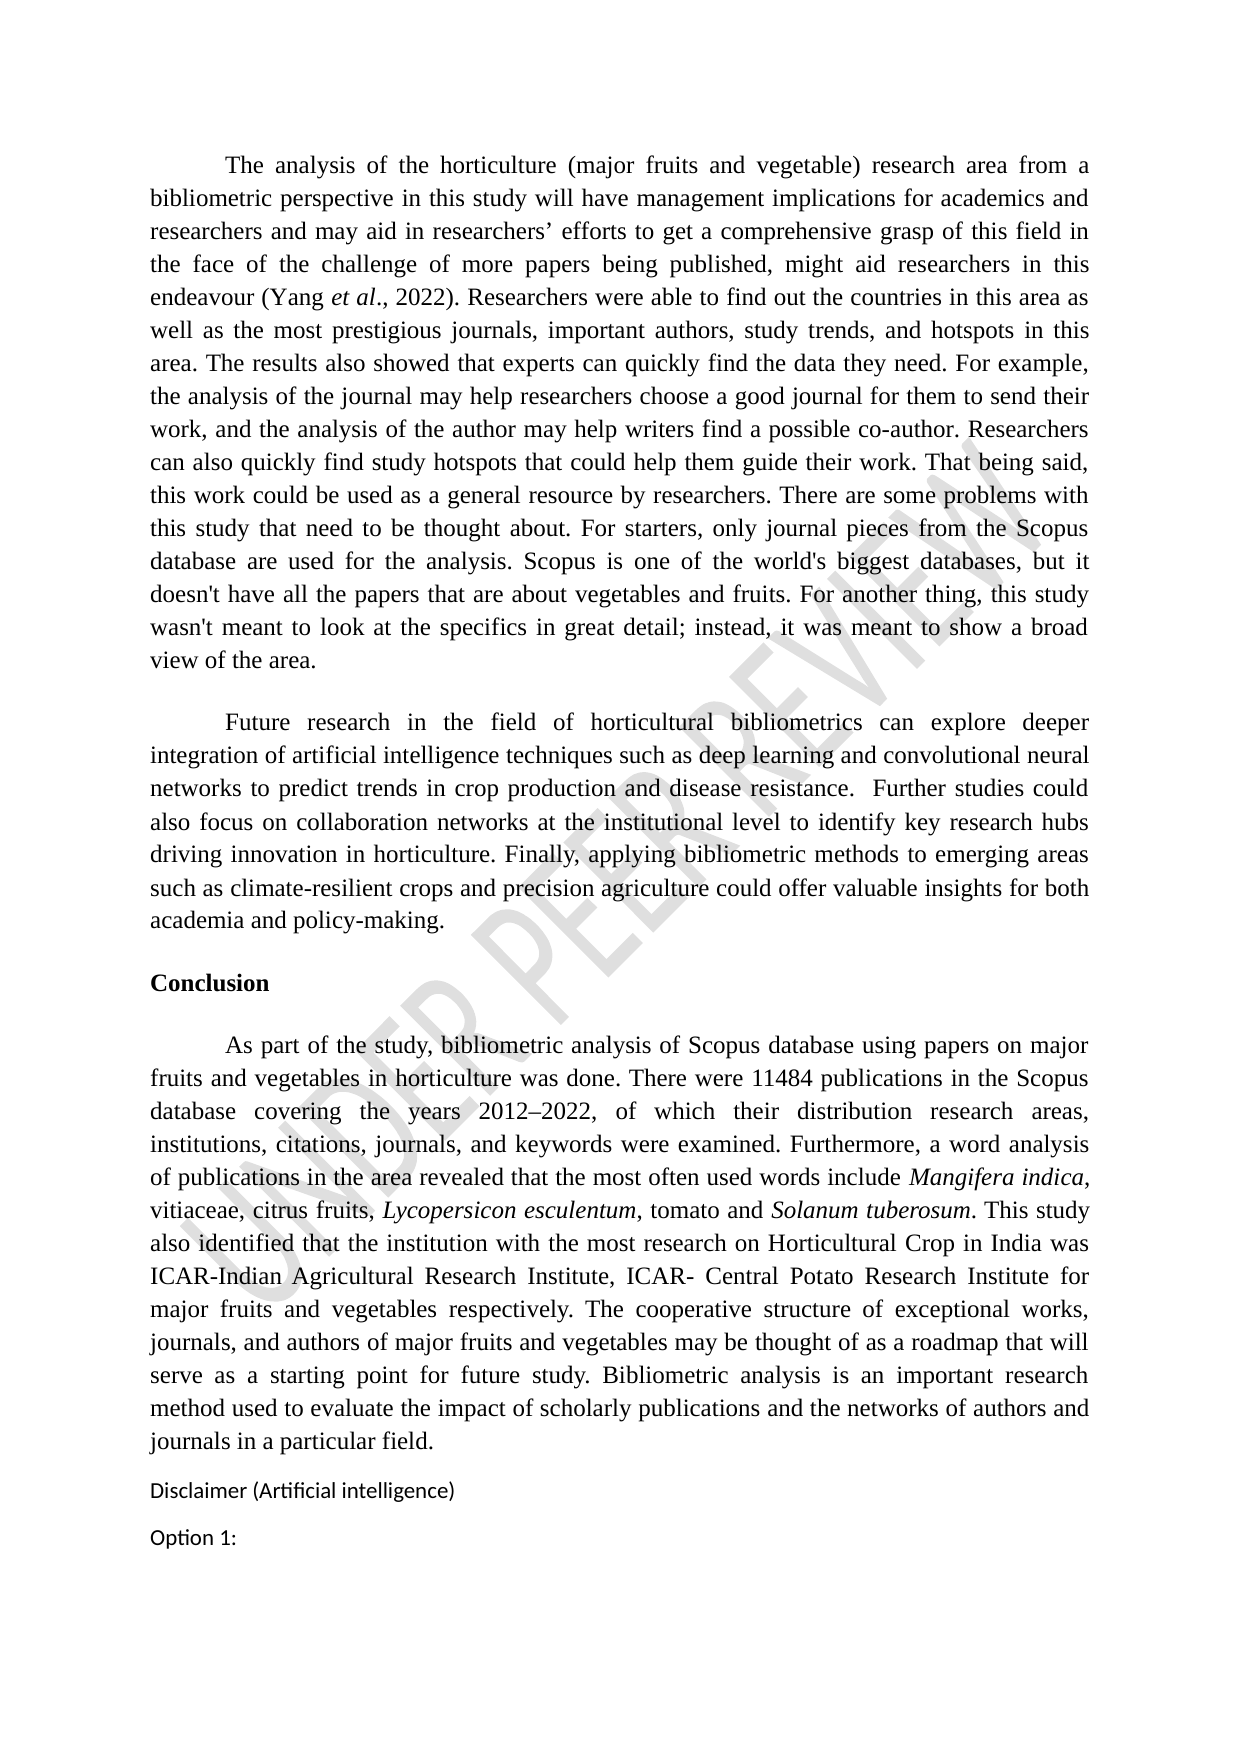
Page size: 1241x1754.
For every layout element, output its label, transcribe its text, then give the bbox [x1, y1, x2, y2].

text Future research in the field of horticultural bibliometrics can explore deeper integration of artificial intelligence techniques such as deep learning and convolutional neural networks to predict trends in crop production and disease resistance. Further studies could also focus on collaboration networks at the institutional level to identify key research hubs driving innovation in horticulture. Finally, applying bibliometric methods to emerging areas such as climate-resilient crops and precision agriculture could offer valuable insights for both academia and policy-making. [150, 707, 1090, 934]
text As part of the study, bibliometric analysis of Scopus database using papers on major fruits and vegetables in horticulture was done. There were 11484 publications in the Scopus database covering the years 2012–2022, of which their distribution research areas, institutions, citations, journals, and keywords were examined. Furthermore, a word analysis of publications in the area revealed that the most often used words include Mangifera indica, vitiaceae, citrus fruits, Lycopersicon esculentum, tomato and Solanum tuberosum. This study also identified that the institution with the most research on Horticultural Crop in India was ICAR-Indian Agricultural Research Institute, ICAR- Central Potato Research Institute for major fruits and vegetables respectively. The cooperative structure of exceptional works, journals, and authors of major fruits and vegetables may be thought of as a roadmap that will serve as a starting point for future study. Bibliometric analysis is an important research method used to evaluate the impact of scholarly publications and the networks of authors and journals in a particular field. [150, 1030, 1090, 1455]
text The analysis of the horticulture (major fruits and vegetable) research area from a bibliometric perspective in this study will have management implications for academics and researchers and may aid in researchers’ efforts to get a comprehensive grasp of this field in the face of the challenge of more papers being published, might aid researchers in this endeavour (Yang et al., 2022). Researchers were able to find out the countries in this area as well as the most prestigious journals, important authors, study trends, and hotspots in this area. The results also showed that experts can quickly find the data they need. For example, the analysis of the journal may help researchers choose a good journal for them to send their work, and the analysis of the author may help writers find a possible co-author. Researchers can also quickly find study hotspots that could help them guide their work. That being said, this work could be used as a general resource by researchers. There are some problems with this study that need to be thought about. For starters, only journal pieces from the Scopus database are used for the analysis. Scopus is one of the world's biggest databases, but it doesn't have all the papers that are about vegetables and fruits. For another thing, this study wasn't meant to look at the specifics in great detail; instead, it was meant to show a broad view of the area. [150, 150, 1090, 674]
text Conclusion [150, 968, 1090, 997]
text Option 1: [150, 1523, 1090, 1551]
text Disclaimer (Artificial intelligence) [150, 1476, 1090, 1504]
